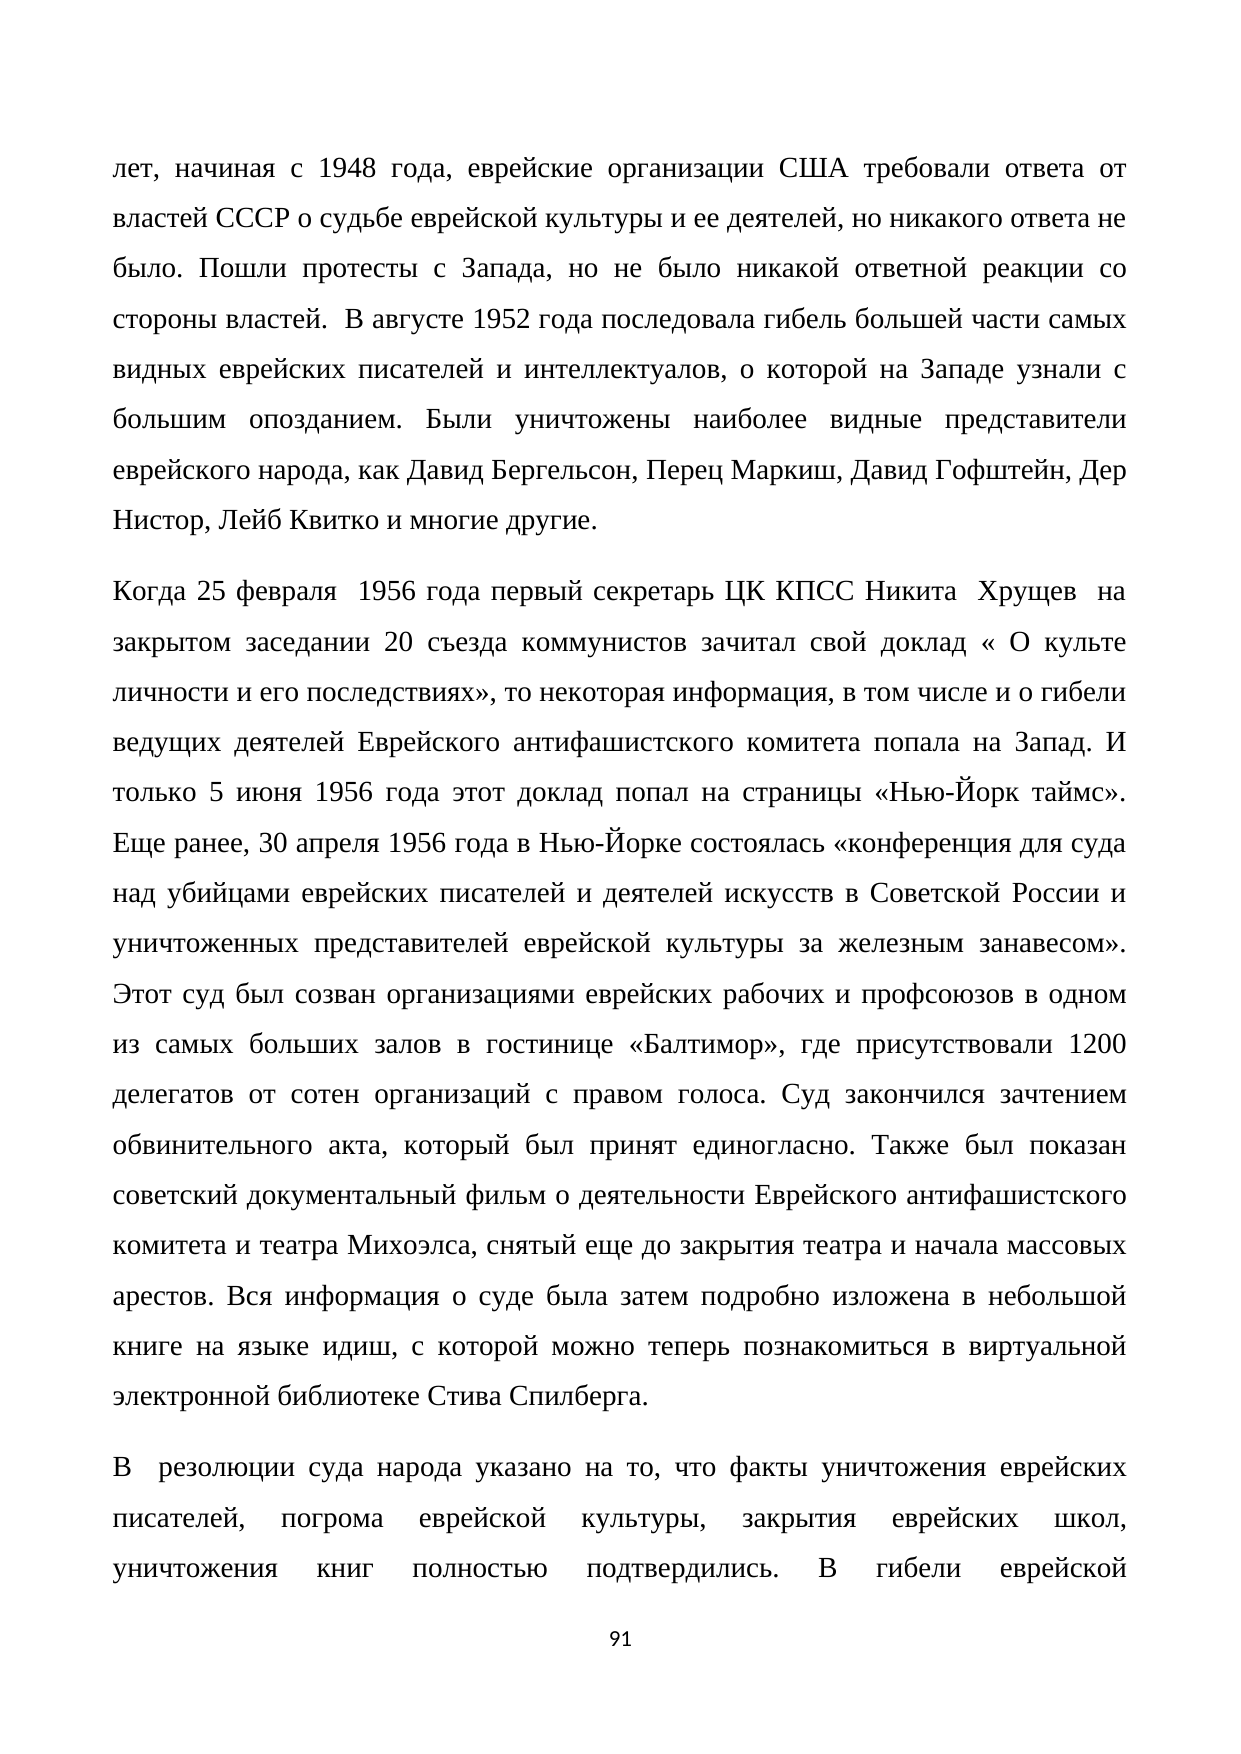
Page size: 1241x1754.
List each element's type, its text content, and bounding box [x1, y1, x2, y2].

text Когда 25 февраля 1956 года первый секретарь ЦК КПСС Никита Хрущев на закрытом заседании 20 съезда коммунистов зачитал свой доклад « О культе личности и его последствиях», то некоторая информация, в том числе и о гибели ведущих деятелей Еврейского антифашистского комитета попала на Запад. И только 5 июня 1956 года этот доклад попал на страницы «Нью-Йорк таймс». Еще ранее, 30 апреля 1956 года в Нью-Йорке состоялась «конференция для суда над убийцами еврейских писателей и деятелей искусств в Советской России и уничтоженных представителей еврейской культуры за железным занавесом». Этот суд был созван организациями еврейских рабочих и профсоюзов в одном из самых больших залов в гостинице «Балтимор», где присутствовали 1200 делегатов от сотен организаций с правом голоса. Суд закончился зачтением обвинительного акта, который был принят единогласно. Также был показан советский документальный фильм о деятельности Еврейского антифашистского комитета и театра Михоэлса, снятый еще до закрытия театра и начала массовых арестов. Вся информация о суде была затем подробно изложена в небольшой книге на языке идиш, с которой можно теперь познакомиться в виртуальной электронной библиотеке Стива Спилберга. [112, 573, 1128, 1412]
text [112, 150, 1128, 536]
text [112, 1449, 1128, 1584]
